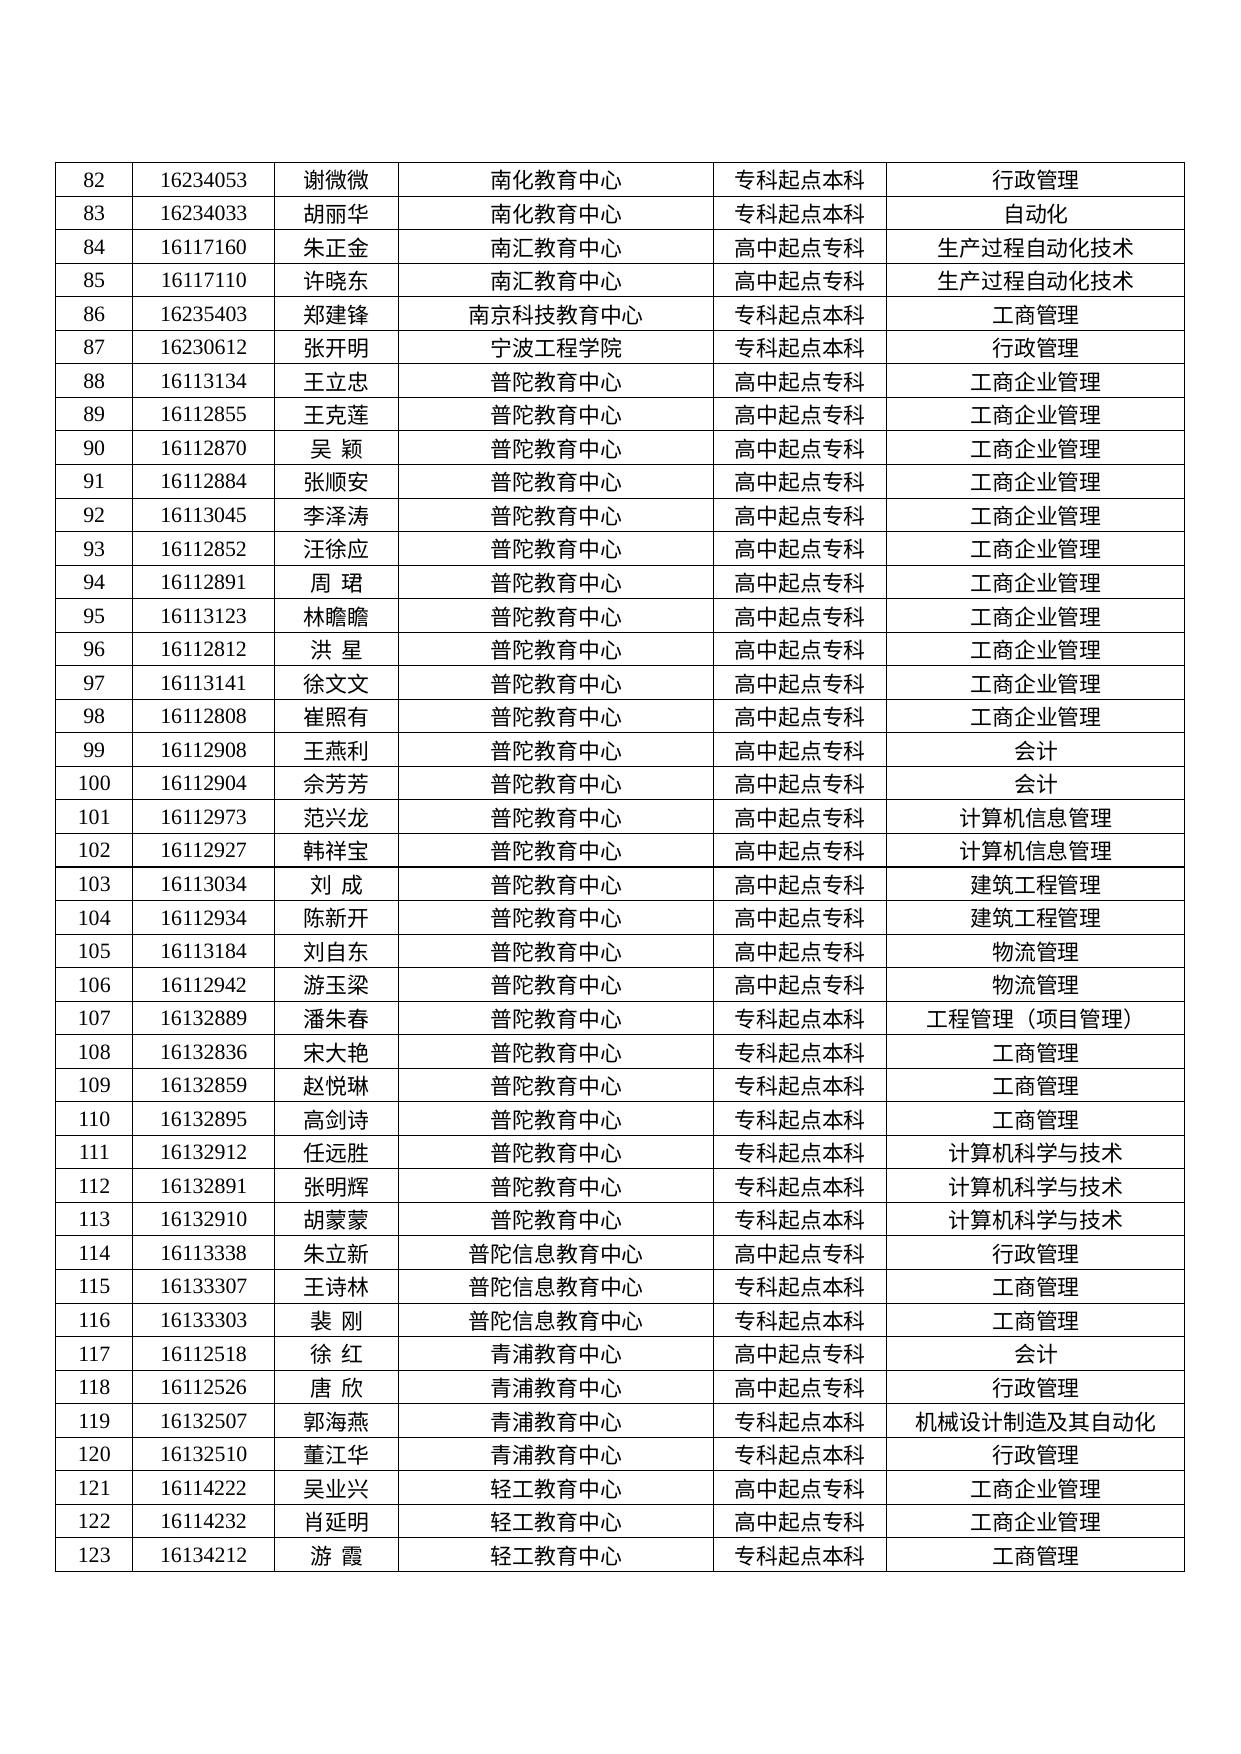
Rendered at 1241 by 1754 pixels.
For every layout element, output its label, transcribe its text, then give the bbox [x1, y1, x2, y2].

table_cell 行政管理 [887, 1236, 1184, 1269]
table_cell 林瞻瞻 [275, 599, 398, 632]
table_cell 工商管理 [887, 1538, 1184, 1571]
table_cell 南京科技教育中心 [399, 297, 713, 330]
table_cell 专科起点本科 [714, 1538, 886, 1571]
table_cell 吴业兴 [275, 1471, 398, 1504]
table_cell 普陀信息教育中心 [399, 1236, 713, 1269]
table_cell 南汇教育中心 [399, 230, 713, 263]
table_cell 许晓东 [275, 264, 398, 296]
table_cell 专科起点本科 [714, 197, 886, 229]
table_cell 普陀教育中心 [399, 599, 713, 632]
table_cell 107 [56, 1002, 132, 1034]
table_cell 郭海燕 [275, 1404, 398, 1437]
table_cell 103 [56, 868, 132, 900]
table_cell 任远胜 [275, 1136, 398, 1168]
table_cell 计算机信息管理 [887, 800, 1184, 833]
table_cell 佘芳芳 [275, 767, 398, 799]
table_cell 胡丽华 [275, 197, 398, 229]
table_cell 16113184 [133, 935, 274, 967]
table_cell 工商企业管理 [887, 398, 1184, 430]
table_cell 112 [56, 1169, 132, 1202]
table_cell 84 [56, 230, 132, 263]
table_cell 89 [56, 398, 132, 430]
table_cell 专科起点本科 [714, 297, 886, 330]
table_cell 高中起点专科 [714, 431, 886, 464]
table_cell 工商管理 [887, 1304, 1184, 1336]
table_cell 16112942 [133, 968, 274, 1001]
table_cell 16113134 [133, 364, 274, 397]
table_cell 专科起点本科 [714, 1136, 886, 1168]
table_cell 高中起点专科 [714, 1471, 886, 1504]
table_cell 16114222 [133, 1471, 274, 1504]
table_cell 高中起点专科 [714, 935, 886, 967]
table_cell 121 [56, 1471, 132, 1504]
table_cell 高中起点专科 [714, 666, 886, 699]
table_cell 自动化 [887, 197, 1184, 229]
table_cell 92 [56, 499, 132, 531]
table_cell 南汇教育中心 [399, 264, 713, 296]
table_cell 郑建锋 [275, 297, 398, 330]
table_cell 张顺安 [275, 465, 398, 497]
table_cell 105 [56, 935, 132, 967]
table_cell 行政管理 [887, 331, 1184, 363]
table_cell 工商企业管理 [887, 566, 1184, 598]
table_cell 91 [56, 465, 132, 497]
table_cell 16112904 [133, 767, 274, 799]
table_cell 16113141 [133, 666, 274, 699]
table_cell 116 [56, 1304, 132, 1336]
table_cell 专科起点本科 [714, 1035, 886, 1068]
table_cell 85 [56, 264, 132, 296]
table_cell 16132507 [133, 1404, 274, 1437]
table_cell 工商管理 [887, 1270, 1184, 1302]
table_cell 高中起点专科 [714, 800, 886, 833]
table_cell 16132910 [133, 1203, 274, 1235]
table_cell 90 [56, 431, 132, 464]
table_cell 轻工教育中心 [399, 1538, 713, 1571]
table_cell 高中起点专科 [714, 1371, 886, 1403]
table_cell 张明辉 [275, 1169, 398, 1202]
table_cell 普陀信息教育中心 [399, 1270, 713, 1302]
table_cell 工商管理 [887, 1102, 1184, 1135]
table_cell 16112884 [133, 465, 274, 497]
table_cell 行政管理 [887, 1371, 1184, 1403]
table_cell 普陀教育中心 [399, 566, 713, 598]
table_cell 专科起点本科 [714, 1438, 886, 1470]
table_cell 高中起点专科 [714, 868, 886, 900]
table_cell 16132895 [133, 1102, 274, 1135]
table_cell 16113034 [133, 868, 274, 900]
table_cell 工商企业管理 [887, 666, 1184, 699]
table_cell 宁波工程学院 [399, 331, 713, 363]
table_cell 普陀教育中心 [399, 700, 713, 732]
table_cell 高中起点专科 [714, 1337, 886, 1369]
table_cell 青浦教育中心 [399, 1404, 713, 1437]
table_cell 普陀教育中心 [399, 431, 713, 464]
table_cell 计算机科学与技术 [887, 1203, 1184, 1235]
table_cell 101 [56, 800, 132, 833]
table_cell 普陀教育中心 [399, 1035, 713, 1068]
table_cell 朱立新 [275, 1236, 398, 1269]
table_cell 117 [56, 1337, 132, 1369]
table_cell 会计 [887, 733, 1184, 766]
table_cell 南化教育中心 [399, 197, 713, 229]
table_cell 高中起点专科 [714, 1236, 886, 1269]
table_cell 洪 星 [275, 633, 398, 665]
table_cell 轻工教育中心 [399, 1471, 713, 1504]
table_cell 高中起点专科 [714, 230, 886, 263]
table_cell 计算机科学与技术 [887, 1136, 1184, 1168]
table_cell 普陀教育中心 [399, 968, 713, 1001]
table_cell 高剑诗 [275, 1102, 398, 1135]
table_cell 青浦教育中心 [399, 1371, 713, 1403]
table_cell 16132836 [133, 1035, 274, 1068]
table_cell 专科起点本科 [714, 1102, 886, 1135]
table_cell 徐文文 [275, 666, 398, 699]
table_cell 高中起点专科 [714, 532, 886, 564]
table_cell 16134212 [133, 1538, 274, 1571]
table_cell 工商企业管理 [887, 431, 1184, 464]
table_cell 109 [56, 1069, 132, 1101]
table_cell 工程管理（项目管理） [887, 1002, 1184, 1034]
table_cell 普陀教育中心 [399, 666, 713, 699]
table_cell 吴 颖 [275, 431, 398, 464]
table_cell 普陀教育中心 [399, 465, 713, 497]
table_cell 高中起点专科 [714, 968, 886, 1001]
table_cell 游 霞 [275, 1538, 398, 1571]
table_cell 行政管理 [887, 163, 1184, 196]
table_cell 16112518 [133, 1337, 274, 1369]
table_cell 王克莲 [275, 398, 398, 430]
table_cell 陈新开 [275, 901, 398, 933]
table_cell 高中起点专科 [714, 264, 886, 296]
table_cell 16112812 [133, 633, 274, 665]
table_cell 高中起点专科 [714, 566, 886, 598]
table_cell 游玉梁 [275, 968, 398, 1001]
table_cell 范兴龙 [275, 800, 398, 833]
table_cell 普陀教育中心 [399, 1069, 713, 1101]
table_cell 16133303 [133, 1304, 274, 1336]
table_cell 普陀教育中心 [399, 1169, 713, 1202]
table_cell 110 [56, 1102, 132, 1135]
table_cell 建筑工程管理 [887, 868, 1184, 900]
table_cell 王燕利 [275, 733, 398, 766]
table_cell 工商企业管理 [887, 532, 1184, 564]
table_cell 普陀教育中心 [399, 1203, 713, 1235]
table_cell 高中起点专科 [714, 633, 886, 665]
table_cell 裴 刚 [275, 1304, 398, 1336]
table_cell 物流管理 [887, 935, 1184, 967]
table_cell 会计 [887, 767, 1184, 799]
table_cell 16113338 [133, 1236, 274, 1269]
table_cell 胡蒙蒙 [275, 1203, 398, 1235]
table_cell 普陀教育中心 [399, 733, 713, 766]
table_cell 普陀教育中心 [399, 868, 713, 900]
table_cell 108 [56, 1035, 132, 1068]
table_cell 生产过程自动化技术 [887, 264, 1184, 296]
table_cell 16112927 [133, 834, 274, 866]
table_cell 张开明 [275, 331, 398, 363]
table_cell 99 [56, 733, 132, 766]
table_cell 谢微微 [275, 163, 398, 196]
table_cell 102 [56, 834, 132, 866]
table_cell 111 [56, 1136, 132, 1168]
table_cell 114 [56, 1236, 132, 1269]
table_cell 计算机科学与技术 [887, 1169, 1184, 1202]
table_cell 赵悦琳 [275, 1069, 398, 1101]
table_cell 普陀教育中心 [399, 901, 713, 933]
table_cell 122 [56, 1505, 132, 1537]
table_cell 高中起点专科 [714, 767, 886, 799]
table_cell 刘自东 [275, 935, 398, 967]
table_cell 韩祥宝 [275, 834, 398, 866]
table_cell 专科起点本科 [714, 331, 886, 363]
table_cell 普陀教育中心 [399, 499, 713, 531]
table_cell 96 [56, 633, 132, 665]
table_cell 普陀教育中心 [399, 767, 713, 799]
table_cell 普陀教育中心 [399, 834, 713, 866]
table_cell 肖延明 [275, 1505, 398, 1537]
table_cell 普陀教育中心 [399, 633, 713, 665]
table_cell 高中起点专科 [714, 733, 886, 766]
table_cell 16230612 [133, 331, 274, 363]
table_cell 刘 成 [275, 868, 398, 900]
table_cell 会计 [887, 1337, 1184, 1369]
table_cell 16112891 [133, 566, 274, 598]
table_cell 16112526 [133, 1371, 274, 1403]
table_cell 16114232 [133, 1505, 274, 1537]
table_cell 95 [56, 599, 132, 632]
table_cell 专科起点本科 [714, 1304, 886, 1336]
table_cell 16112855 [133, 398, 274, 430]
table_cell 徐 红 [275, 1337, 398, 1369]
table_cell 16112852 [133, 532, 274, 564]
table_cell 16112908 [133, 733, 274, 766]
table_cell 高中起点专科 [714, 599, 886, 632]
table_cell 16112973 [133, 800, 274, 833]
table_cell 生产过程自动化技术 [887, 230, 1184, 263]
table_cell 普陀教育中心 [399, 398, 713, 430]
table_cell 100 [56, 767, 132, 799]
table_cell 16132889 [133, 1002, 274, 1034]
table_cell 16113123 [133, 599, 274, 632]
table_cell 高中起点专科 [714, 364, 886, 397]
table_cell 113 [56, 1203, 132, 1235]
table_cell 16132912 [133, 1136, 274, 1168]
table_cell 专科起点本科 [714, 1169, 886, 1202]
table_cell 普陀信息教育中心 [399, 1304, 713, 1336]
table_cell 专科起点本科 [714, 1404, 886, 1437]
table_cell 115 [56, 1270, 132, 1302]
table_cell 物流管理 [887, 968, 1184, 1001]
table_cell 工商管理 [887, 1035, 1184, 1068]
table_cell 专科起点本科 [714, 163, 886, 196]
table_cell 宋大艳 [275, 1035, 398, 1068]
table_cell 工商管理 [887, 1069, 1184, 1101]
table_cell 潘朱春 [275, 1002, 398, 1034]
table_cell 高中起点专科 [714, 465, 886, 497]
table_cell 董江华 [275, 1438, 398, 1470]
table_cell 普陀教育中心 [399, 1002, 713, 1034]
table_cell 高中起点专科 [714, 901, 886, 933]
table_cell 120 [56, 1438, 132, 1470]
table_cell 16113045 [133, 499, 274, 531]
table_cell 普陀教育中心 [399, 1136, 713, 1168]
table_cell 93 [56, 532, 132, 564]
table_cell 87 [56, 331, 132, 363]
table_cell 周 珺 [275, 566, 398, 598]
table_cell 106 [56, 968, 132, 1001]
table_cell 工商企业管理 [887, 599, 1184, 632]
table_cell 专科起点本科 [714, 1270, 886, 1302]
table_cell 高中起点专科 [714, 499, 886, 531]
table_cell 98 [56, 700, 132, 732]
table_cell 16234033 [133, 197, 274, 229]
table_cell 高中起点专科 [714, 1505, 886, 1537]
table_cell 普陀教育中心 [399, 532, 713, 564]
table_cell 工商企业管理 [887, 364, 1184, 397]
table_cell 16112808 [133, 700, 274, 732]
table_cell 专科起点本科 [714, 1069, 886, 1101]
table_cell 16132859 [133, 1069, 274, 1101]
table_cell 唐 欣 [275, 1371, 398, 1403]
table_cell 88 [56, 364, 132, 397]
table_cell 专科起点本科 [714, 1002, 886, 1034]
table_cell 119 [56, 1404, 132, 1437]
table_cell 16132891 [133, 1169, 274, 1202]
table_cell 崔照有 [275, 700, 398, 732]
table_cell 16117110 [133, 264, 274, 296]
table_cell 汪徐应 [275, 532, 398, 564]
table_cell 普陀教育中心 [399, 800, 713, 833]
table_cell 工商企业管理 [887, 633, 1184, 665]
table_cell 青浦教育中心 [399, 1337, 713, 1369]
table_cell 工商企业管理 [887, 700, 1184, 732]
table_cell 16133307 [133, 1270, 274, 1302]
table_cell 86 [56, 297, 132, 330]
table_cell 普陀教育中心 [399, 1102, 713, 1135]
table_cell 专科起点本科 [714, 1203, 886, 1235]
table_cell 16234053 [133, 163, 274, 196]
table_cell 朱正金 [275, 230, 398, 263]
table_cell 16132510 [133, 1438, 274, 1470]
table_cell 16235403 [133, 297, 274, 330]
table_cell 南化教育中心 [399, 163, 713, 196]
table_cell 轻工教育中心 [399, 1505, 713, 1537]
table_cell 工商管理 [887, 297, 1184, 330]
table_cell 83 [56, 197, 132, 229]
table_cell 工商企业管理 [887, 1505, 1184, 1537]
table_cell 工商企业管理 [887, 465, 1184, 497]
table_cell 97 [56, 666, 132, 699]
table_cell 机械设计制造及其自动化 [887, 1404, 1184, 1437]
table_cell 青浦教育中心 [399, 1438, 713, 1470]
table_cell 王诗林 [275, 1270, 398, 1302]
table_cell 王立忠 [275, 364, 398, 397]
table_cell 行政管理 [887, 1438, 1184, 1470]
table_cell 高中起点专科 [714, 398, 886, 430]
table_cell 118 [56, 1371, 132, 1403]
table_cell 94 [56, 566, 132, 598]
table_cell 高中起点专科 [714, 700, 886, 732]
table_cell 高中起点专科 [714, 834, 886, 866]
table_cell 工商企业管理 [887, 1471, 1184, 1504]
table_cell 16112870 [133, 431, 274, 464]
table_cell 123 [56, 1538, 132, 1571]
table_cell 计算机信息管理 [887, 834, 1184, 866]
table_cell 工商企业管理 [887, 499, 1184, 531]
table_cell 82 [56, 163, 132, 196]
table_cell 16112934 [133, 901, 274, 933]
table_cell 李泽涛 [275, 499, 398, 531]
table_cell 104 [56, 901, 132, 933]
table_cell 16117160 [133, 230, 274, 263]
table_cell 普陀教育中心 [399, 364, 713, 397]
table_cell 建筑工程管理 [887, 901, 1184, 933]
table_cell 普陀教育中心 [399, 935, 713, 967]
